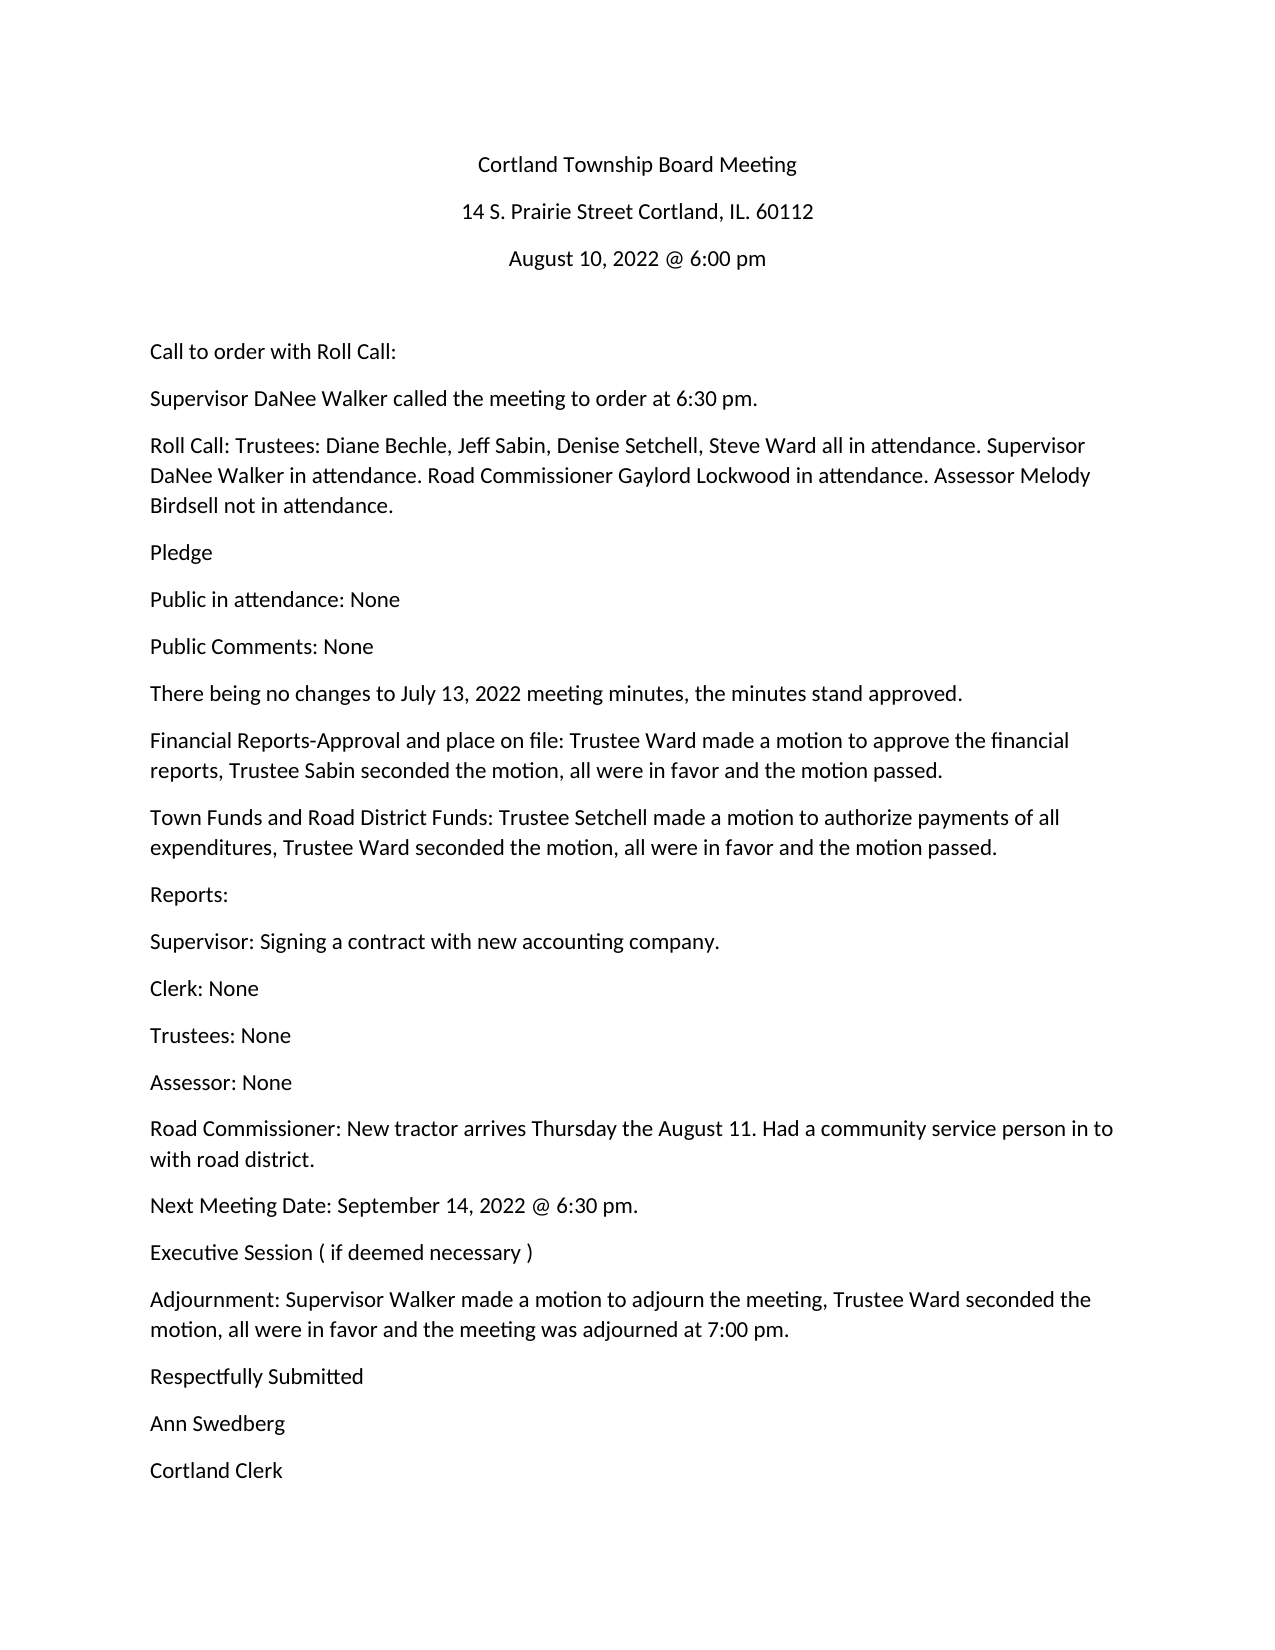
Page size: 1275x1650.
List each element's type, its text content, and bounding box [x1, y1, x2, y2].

text Roll Call: Trustees: Diane Bechle, Jeff Sabin, Denise Setchell, Steve Ward all in attendance. Supervisor DaNee Walker in attendance. Road Commissioner Gaylord Lockwood in attendance. Assessor Melody Birdsell not in attendance. [150, 431, 1125, 520]
text Town Funds and Road District Funds: Trustee Setchell made a motion to authorize payments of all expenditures, Trustee Ward seconded the motion, all were in favor and the motion passed. [150, 803, 1125, 861]
text Financial Reports-Approval and place on file: Trustee Ward made a motion to approve the financial reports, Trustee Sabin seconded the motion, all were in favor and the motion passed. [150, 726, 1125, 784]
text Supervisor: Signing a contract with new accounting company. [150, 927, 1125, 955]
text Road Commissioner: New tractor arrives Thursday the August 11. Had a community service person in to with road district. [150, 1114, 1125, 1173]
text Public Comments: None [150, 632, 1125, 660]
text 14 S. Prairie Street Cortland, IL. 60112 [150, 197, 1125, 225]
text August 10, 2022 @ 6:00 pm [150, 244, 1125, 272]
text Pledge [150, 538, 1125, 567]
text Next Meeting Date: September 14, 2022 @ 6:30 pm. [150, 1192, 1125, 1220]
text Supervisor DaNee Walker called the meeting to order at 6:30 pm. [150, 384, 1125, 412]
text Public in attendance: None [150, 585, 1125, 613]
text Trustees: None [150, 1021, 1125, 1049]
text Reports: [150, 880, 1125, 908]
text Cortland Clerk [150, 1456, 1125, 1484]
text Cortland Township Board Meeting [150, 150, 1125, 178]
text Adjournment: Supervisor Walker made a motion to adjourn the meeting, Trustee Ward seconded the motion, all were in favor and the meeting was adjourned at 7:00 pm. [150, 1285, 1125, 1344]
text Call to order with Roll Call: [150, 337, 1125, 366]
text Executive Session ( if deemed necessary ) [150, 1238, 1125, 1267]
text There being no changes to July 13, 2022 meeting minutes, the minutes stand approved. [150, 679, 1125, 707]
text Assessor: None [150, 1068, 1125, 1096]
text Clerk: None [150, 974, 1125, 1002]
text Respectfully Submitted [150, 1362, 1125, 1391]
text Ann Swedberg [150, 1409, 1125, 1437]
